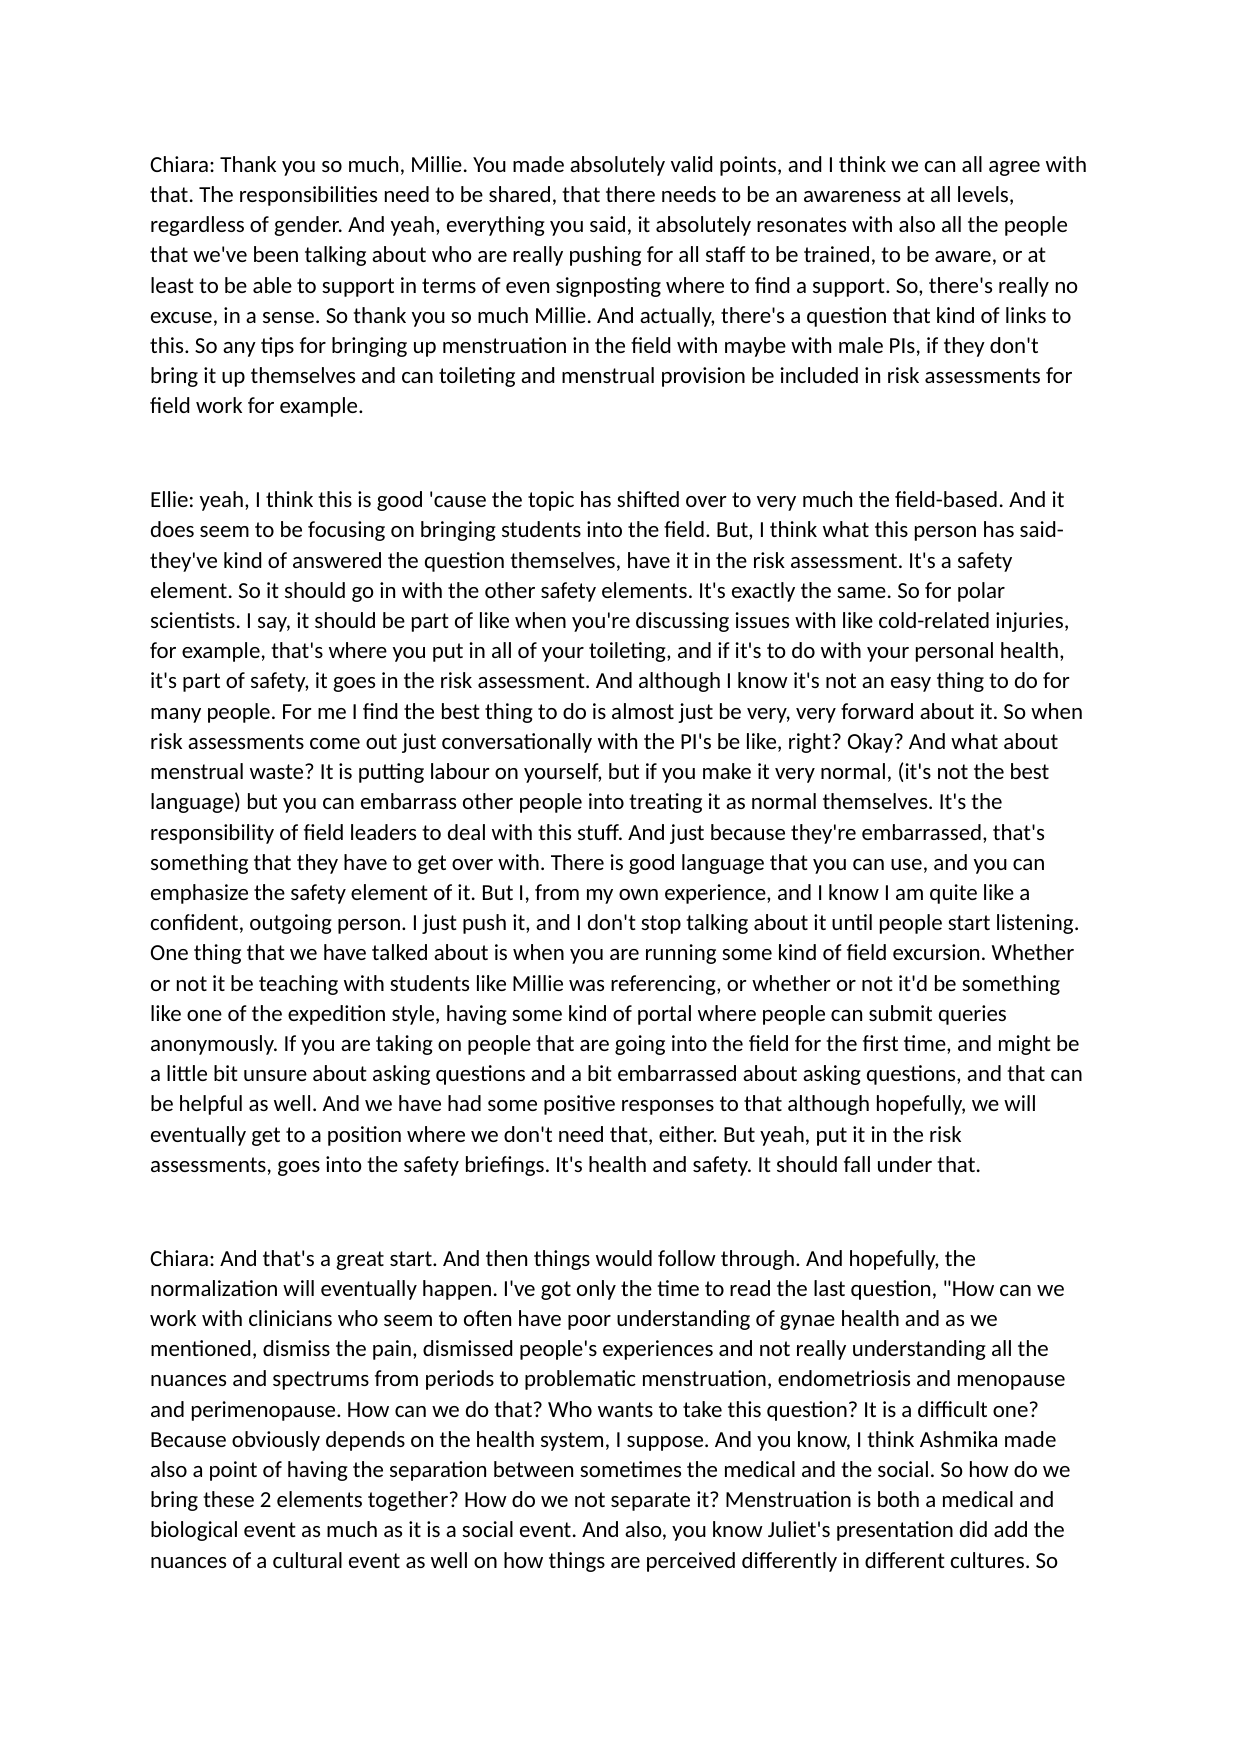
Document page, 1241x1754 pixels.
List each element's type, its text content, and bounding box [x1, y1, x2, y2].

text Chiara: Thank you so much, Millie. You made absolutely valid points, and I think we can all agree with that. The responsibilities need to be shared, that there needs to be an awareness at all levels, regardless of gender. And yeah, everything you said, it absolutely resonates with also all the people that we've been talking about who are really pushing for all staff to be trained, to be aware, or at least to be able to support in terms of even signposting where to find a support. So, there's really no excuse, in a sense. So thank you so much Millie. And actually, there's a question that kind of links to this. So any tips for bringing up menstruation in the field with maybe with male PIs, if they don't bring it up themselves and can toileting and menstrual provision be included in risk assessments for field work for example. [150, 150, 1090, 420]
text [150, 1244, 1090, 1574]
text Ellie: yeah, I think this is good 'cause the topic has shifted over to very much the field-based. And it does seem to be focusing on bringing students into the field. But, I think what this person has said- they've kind of answered the question themselves, have it in the risk assessment. It's a safety element. So it should go in with the other safety elements. It's exactly the same. So for polar scientists. I say, it should be part of like when you're discussing issues with like cold-related injuries, for example, that's where you put in all of your toileting, and if it's to do with your personal health, it's part of safety, it goes in the risk assessment. And although I know it's not an easy thing to do for many people. For me I find the best thing to do is almost just be very, very forward about it. So when risk assessments come out just conversationally with the PI's be like, right? Okay? And what about menstrual waste? It is putting labour on yourself, but if you make it very normal, (it's not the best language) but you can embarrass other people into treating it as normal themselves. It's the responsibility of field leaders to deal with this stuff. And just because they're embarrassed, that's something that they have to get over with. There is good language that you can use, and you can emphasize the safety element of it. But I, from my own experience, and I know I am quite like a confident, outgoing person. I just push it, and I don't stop talking about it until people start listening. One thing that we have talked about is when you are running some kind of field excursion. Whether or not it be teaching with students like Millie was referencing, or whether or not it'd be something like one of the expedition style, having some kind of portal where people can submit queries anonymously. If you are taking on people that are going into the field for the first time, and might be a little bit unsure about asking questions and a bit embarrassed about asking questions, and that can be helpful as well. And we have had some positive responses to that although hopefully, we will eventually get to a position where we don't need that, either. But yeah, put it in the risk assessments, goes into the safety briefings. It's health and safety. It should fall under that. [150, 485, 1090, 1178]
